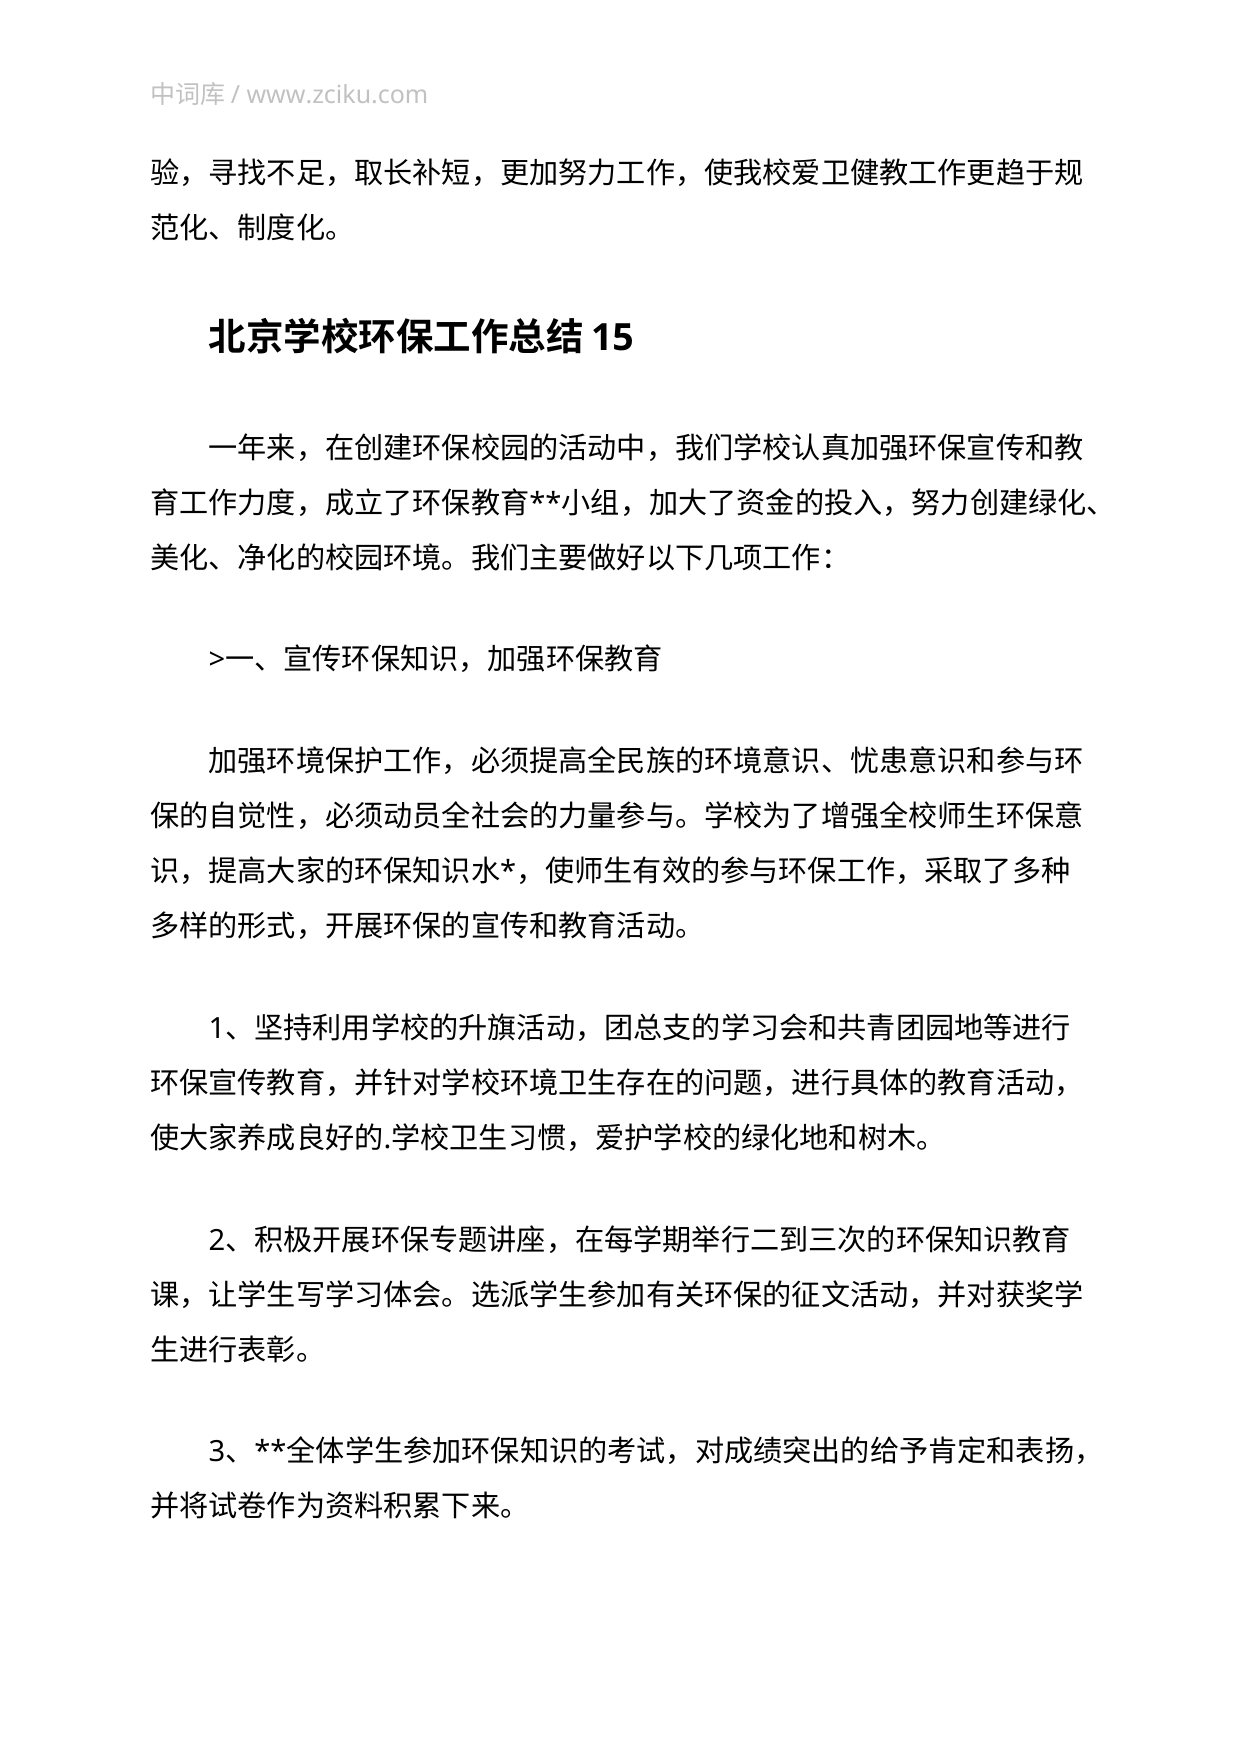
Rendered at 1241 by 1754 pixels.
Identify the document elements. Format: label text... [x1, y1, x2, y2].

text 3、**全体学生参加环保知识的考试，对成绩突出的给予肯定和表扬，并将试卷作为资料积累下来。 [150, 1428, 1090, 1525]
text 北京学校环保工作总结15 [150, 307, 1090, 361]
text >一、宣传环保知识，加强环保教育 [150, 636, 1090, 678]
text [150, 150, 1090, 247]
text 加强环境保护工作，必须提高全民族的环境意识、忧患意识和参与环保的自觉性，必须动员全社会的力量参与。学校为了增强全校师生环保意识，提高大家的环保知识水*，使师生有效的参与环保工作，采取了多种多样的形式，开展环保的宣传和教育活动。 [150, 738, 1090, 945]
text 1、坚持利用学校的升旗活动，团总支的学习会和共青团园地等进行环保宣传教育，并针对学校环境卫生存在的问题，进行具体的教育活动，使大家养成良好的.学校卫生习惯，爱护学校的绿化地和树木。 [150, 1004, 1090, 1157]
text 2、积极开展环保专题讲座，在每学期举行二到三次的环保知识教育课，让学生写学习体会。选派学生参加有关环保的征文活动，并对获奖学生进行表彰。 [150, 1216, 1090, 1368]
text 一年来，在创建环保校园的活动中，我们学校认真加强环保宣传和教育工作力度，成立了环保教育**小组，加大了资金的投入，努力创建绿化、美化、净化的校园环境。我们主要做好以下几项工作： [150, 424, 1090, 576]
